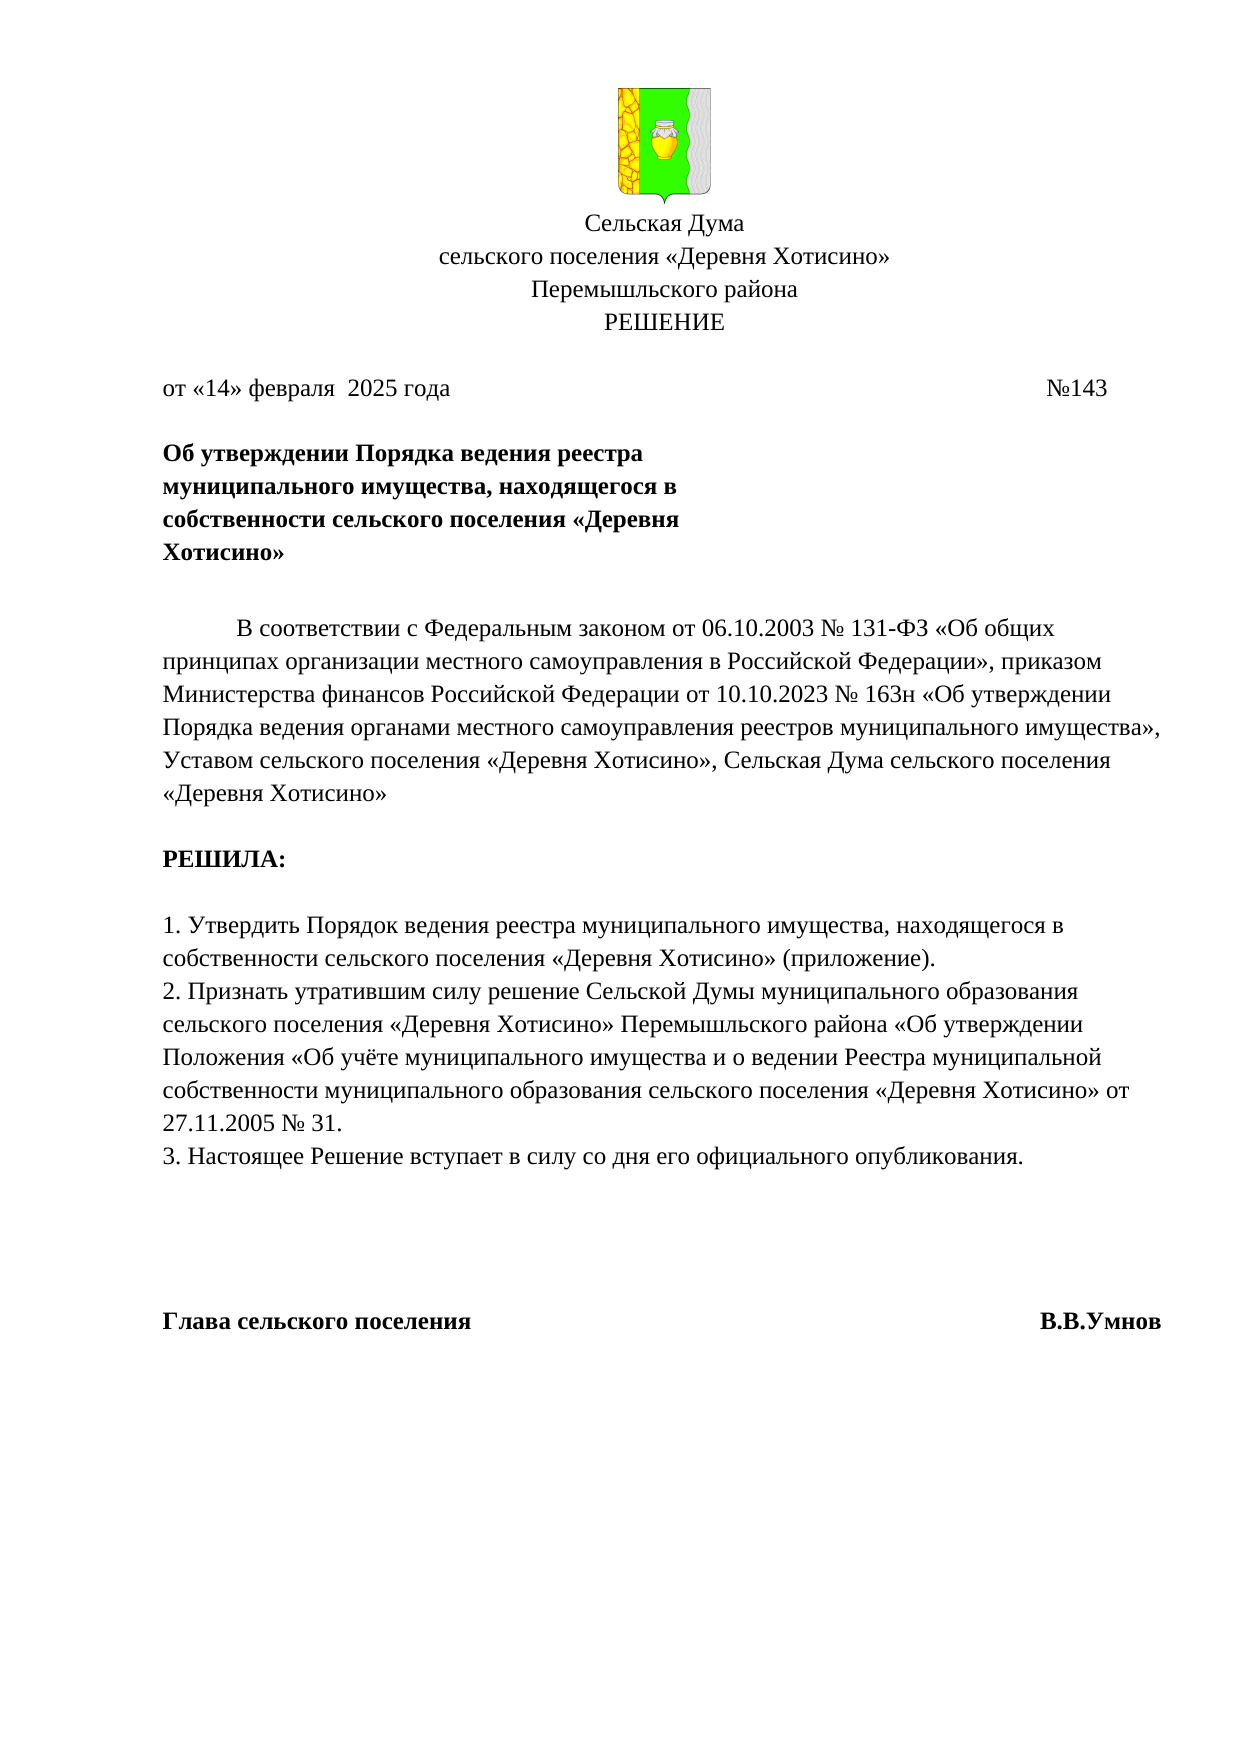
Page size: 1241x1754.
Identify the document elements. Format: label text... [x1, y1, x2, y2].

text Глава сельского поселения В.В.Умнов [162, 1306, 1166, 1335]
text Сельская Дума [162, 208, 1166, 237]
text 2. Признать утратившим силу решение Сельской Думы муниципального образования сельского поселения «Деревня Хотисино» Перемышльского района «Об утверждении Положения «Об учёте муниципального имущества и о ведении Реестра муниципальной собственности муниципального образования сельского поселения «Деревня Хотисино» от 27.11.2005 № 31. [162, 976, 1166, 1137]
text 1. Утвердить Порядок ведения реестра муниципального имущества, находящегося в собственности сельского поселения «Деревня Хотисино» (приложение). [162, 910, 1166, 972]
text В соответствии с Федеральным законом от 06.10.2003 № 131-ФЗ «Об общих принципах организации местного самоуправления в Российской Федерации», приказом Министерства финансов Российской Федерации от 10.10.2023 № 163н «Об утверждении Порядка ведения органами местного самоуправления реестров муниципального имущества», Уставом сельского поселения «Деревня Хотисино», Сельская Дума сельского поселения «Деревня Хотисино» [162, 613, 1166, 807]
text РЕШЕНИЕ [162, 307, 1166, 336]
text РЕШИЛА: [162, 844, 1166, 873]
table_header Об утверждении Порядка ведения реестра муниципального имущества, находящегося в собственности сельского поселения «Деревня Хотисино» [151, 438, 802, 580]
text сельского поселения «Деревня Хотисино» [162, 241, 1166, 269]
text 3. Настоящее Решение вступает в силу со дня его официального опубликования. [162, 1141, 1166, 1170]
text от «14» февраля 2025 года №143 [162, 373, 1166, 402]
picture [618, 88, 711, 204]
text Перемышльского района [162, 274, 1166, 303]
